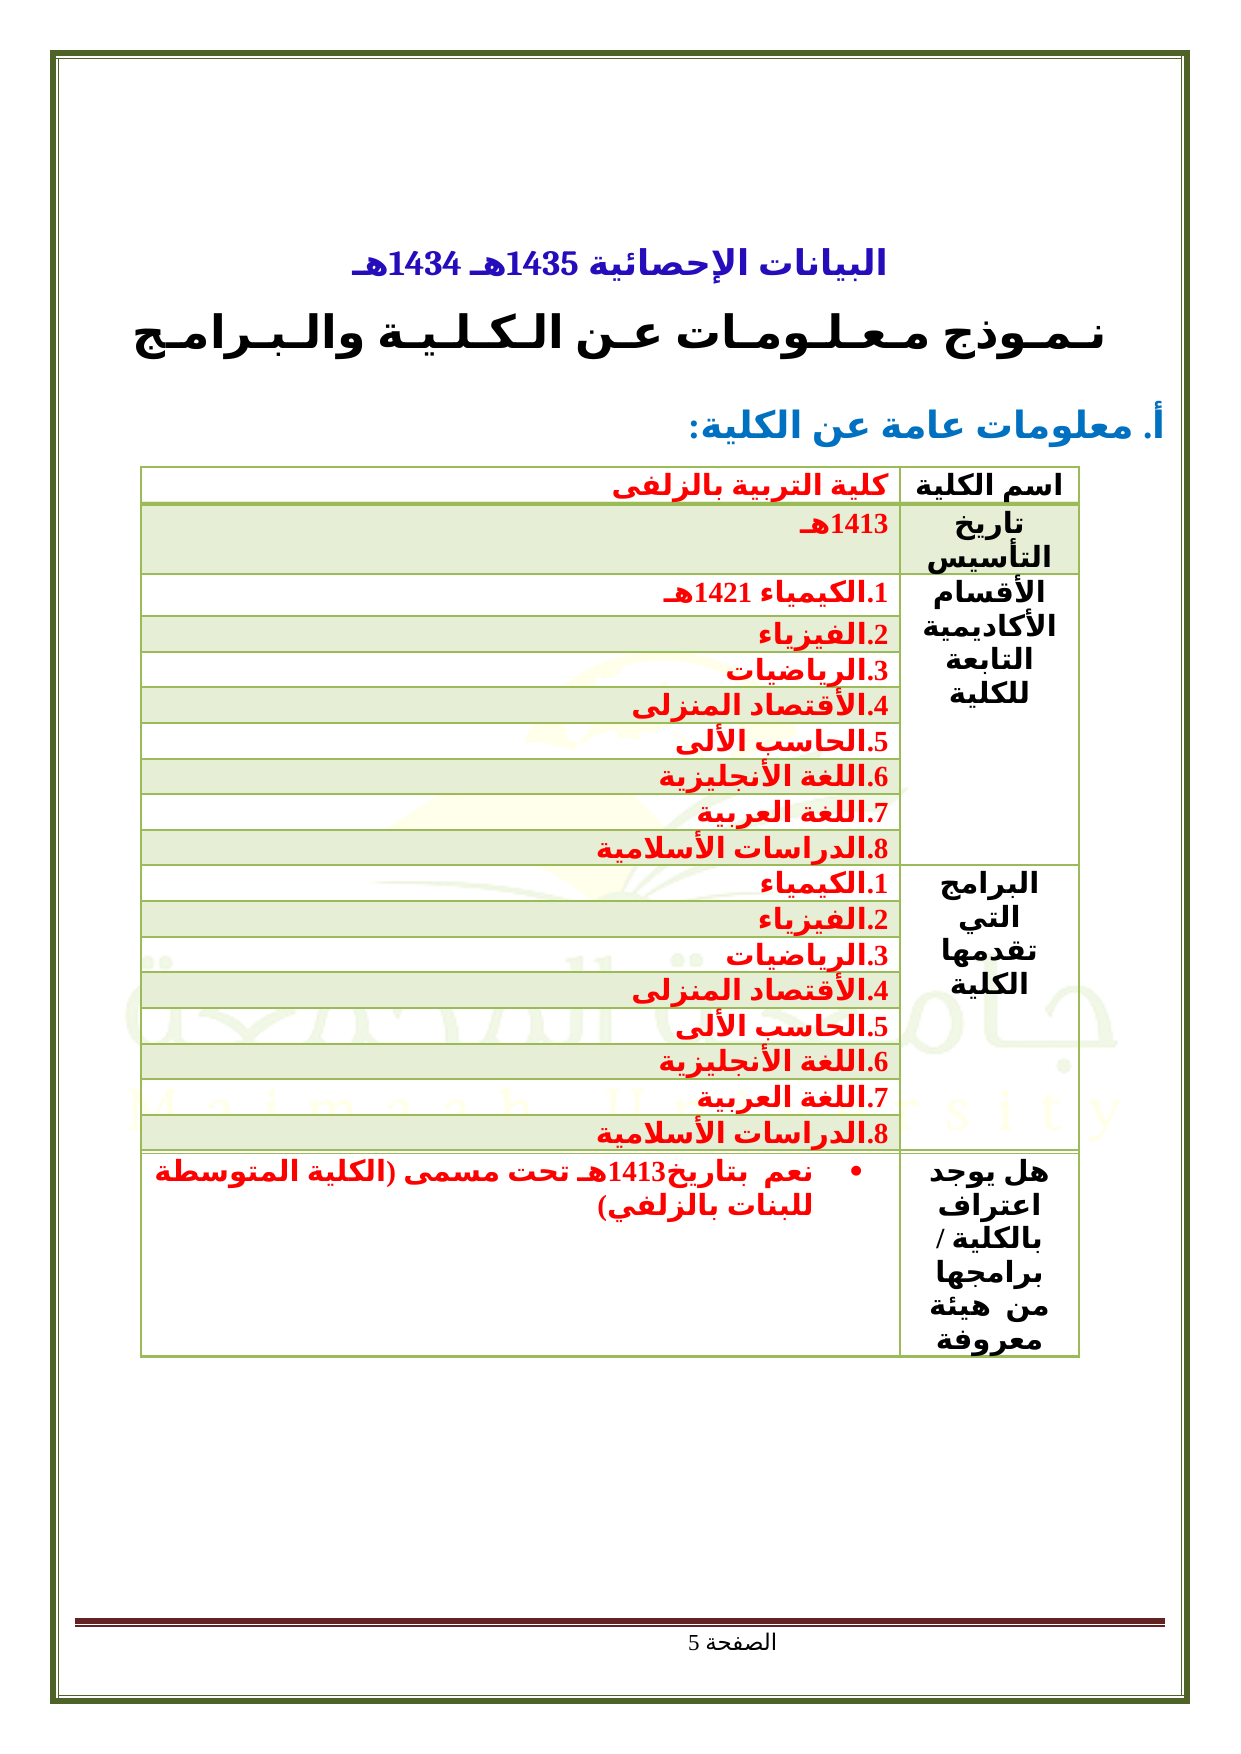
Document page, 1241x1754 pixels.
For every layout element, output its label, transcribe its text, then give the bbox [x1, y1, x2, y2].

table_cell الأقسام الأكاديمية التابعة للكلية [901, 575, 1078, 864]
table_cell 4.الأقتصاد المنزلى [142, 688, 899, 722]
table_cell تاريخ التأسيس [901, 506, 1078, 573]
table_header اسم الكلية [901, 468, 1078, 501]
text البيانات الإحصائية 1435هـ 1434هـ [75, 242, 1165, 284]
table_cell 3.الرياضيات [142, 938, 899, 971]
table_cell 6.اللغة الأنجليزية [142, 760, 899, 793]
table_cell 1.الكيمياء 1421هـ [142, 575, 899, 615]
table_cell 2.الفيزياء [142, 902, 899, 936]
table_cell 6.اللغة الأنجليزية [142, 1045, 899, 1078]
table_cell البرامج التي تقدمها الكلية [901, 866, 1078, 1149]
table_cell 7.اللغة العربية [142, 1080, 899, 1114]
table_header كلية التربية بالزلفى [142, 468, 899, 501]
table_cell 8.الدراسات الأسلامية [142, 831, 899, 864]
table_cell 4.الأقتصاد المنزلى [142, 973, 899, 1007]
text نـمـوذج مـعـلـومـات عـن الـكـلـيـة والـبـرامـج [75, 305, 1165, 358]
table_cell 5.الحاسب الألى [142, 1009, 899, 1042]
table_cell هل يوجد اعتراف بالكلية / برامجها من هيئة معروفة [901, 1154, 1078, 1355]
table_cell 1.الكيمياء [142, 866, 899, 900]
table_cell 2.الفيزياء [142, 617, 899, 651]
table_cell 3.الرياضيات [142, 653, 899, 686]
table_cell 5.الحاسب الألى [142, 724, 899, 757]
table_cell نعم بتاريخ1413هـ تحت مسمى (الكلية المتوسطة للبنات بالزلفي) [142, 1154, 899, 1355]
table_cell 1413هـ [142, 506, 899, 573]
table_cell 7.اللغة العربية [142, 795, 899, 829]
table_cell 8.الدراسات الأسلامية [142, 1116, 899, 1149]
text أ. معلومات عامة عن الكلية: [75, 403, 1165, 447]
